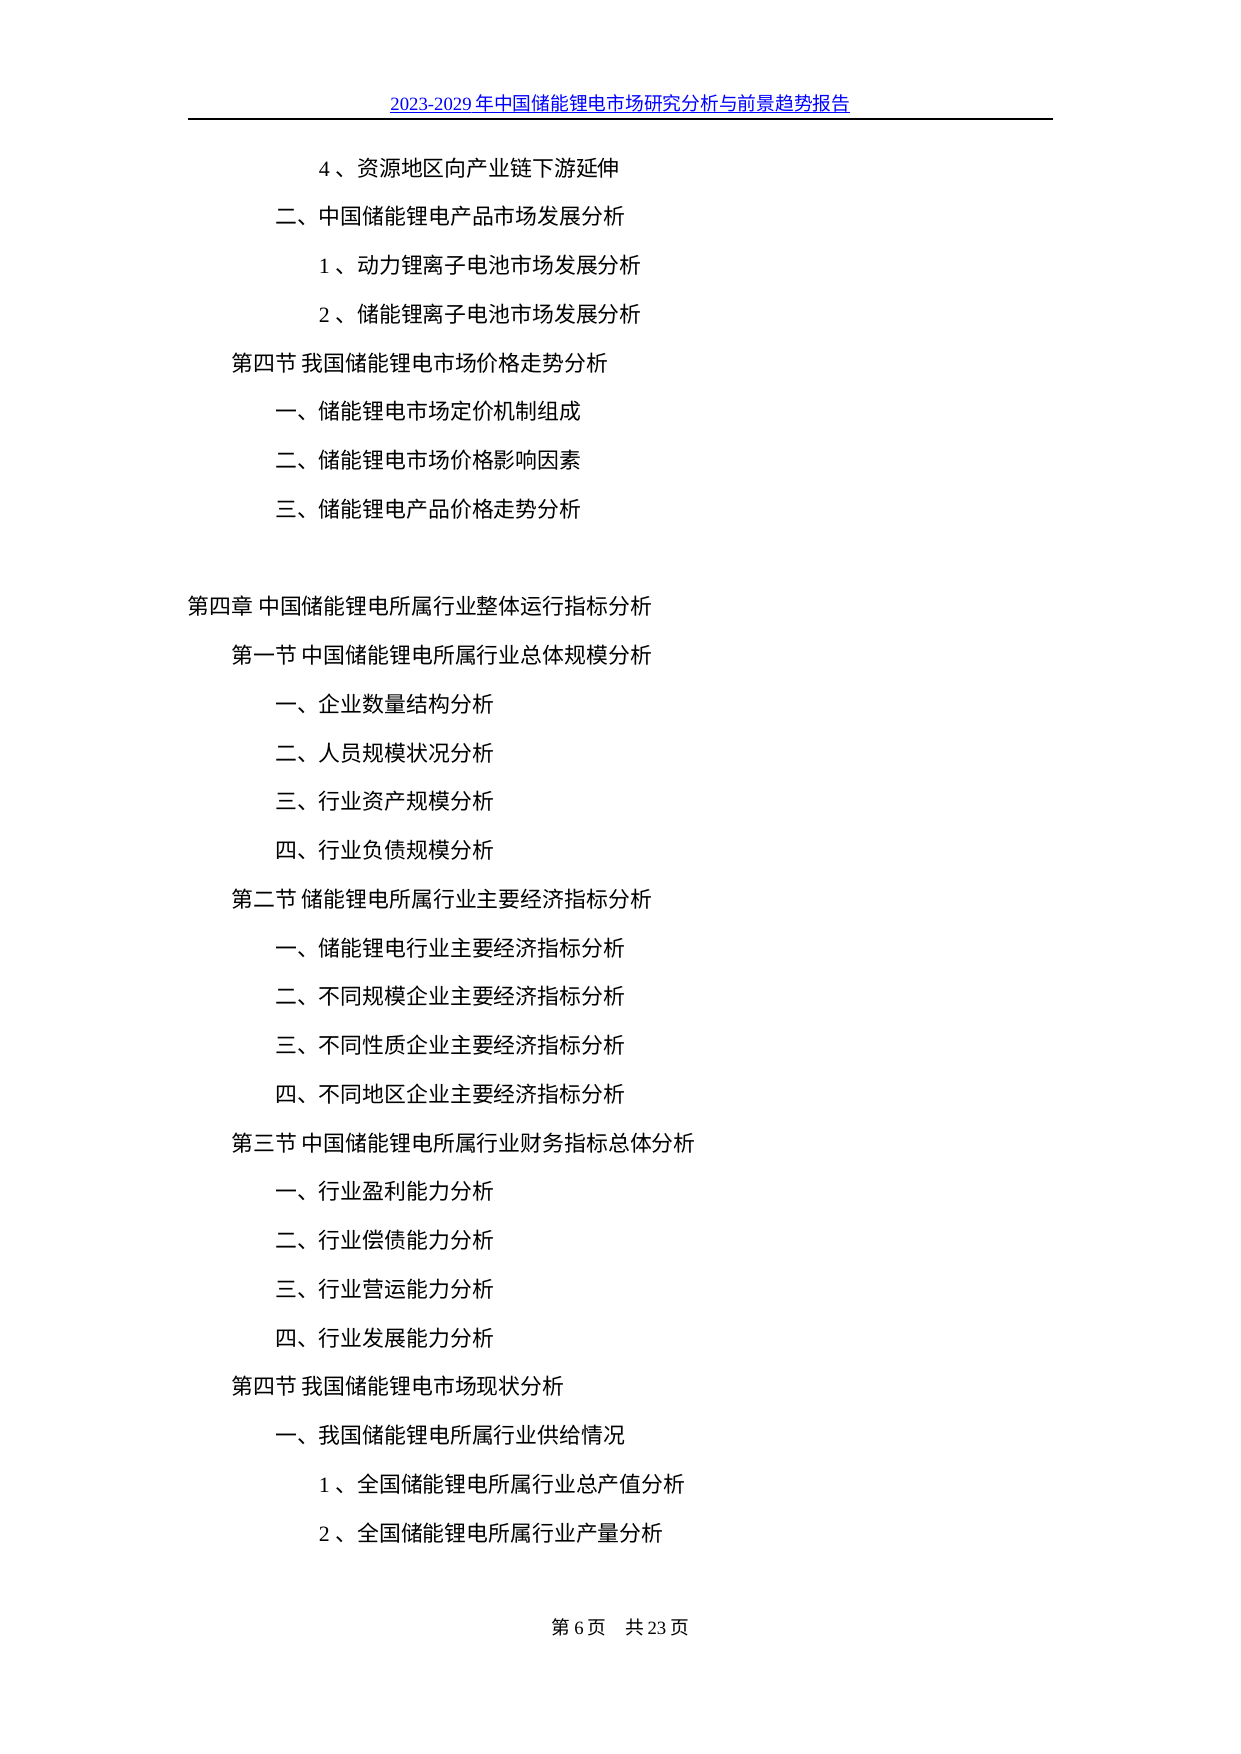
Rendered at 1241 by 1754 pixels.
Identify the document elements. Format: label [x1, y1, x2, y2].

text [187, 150, 1053, 1548]
